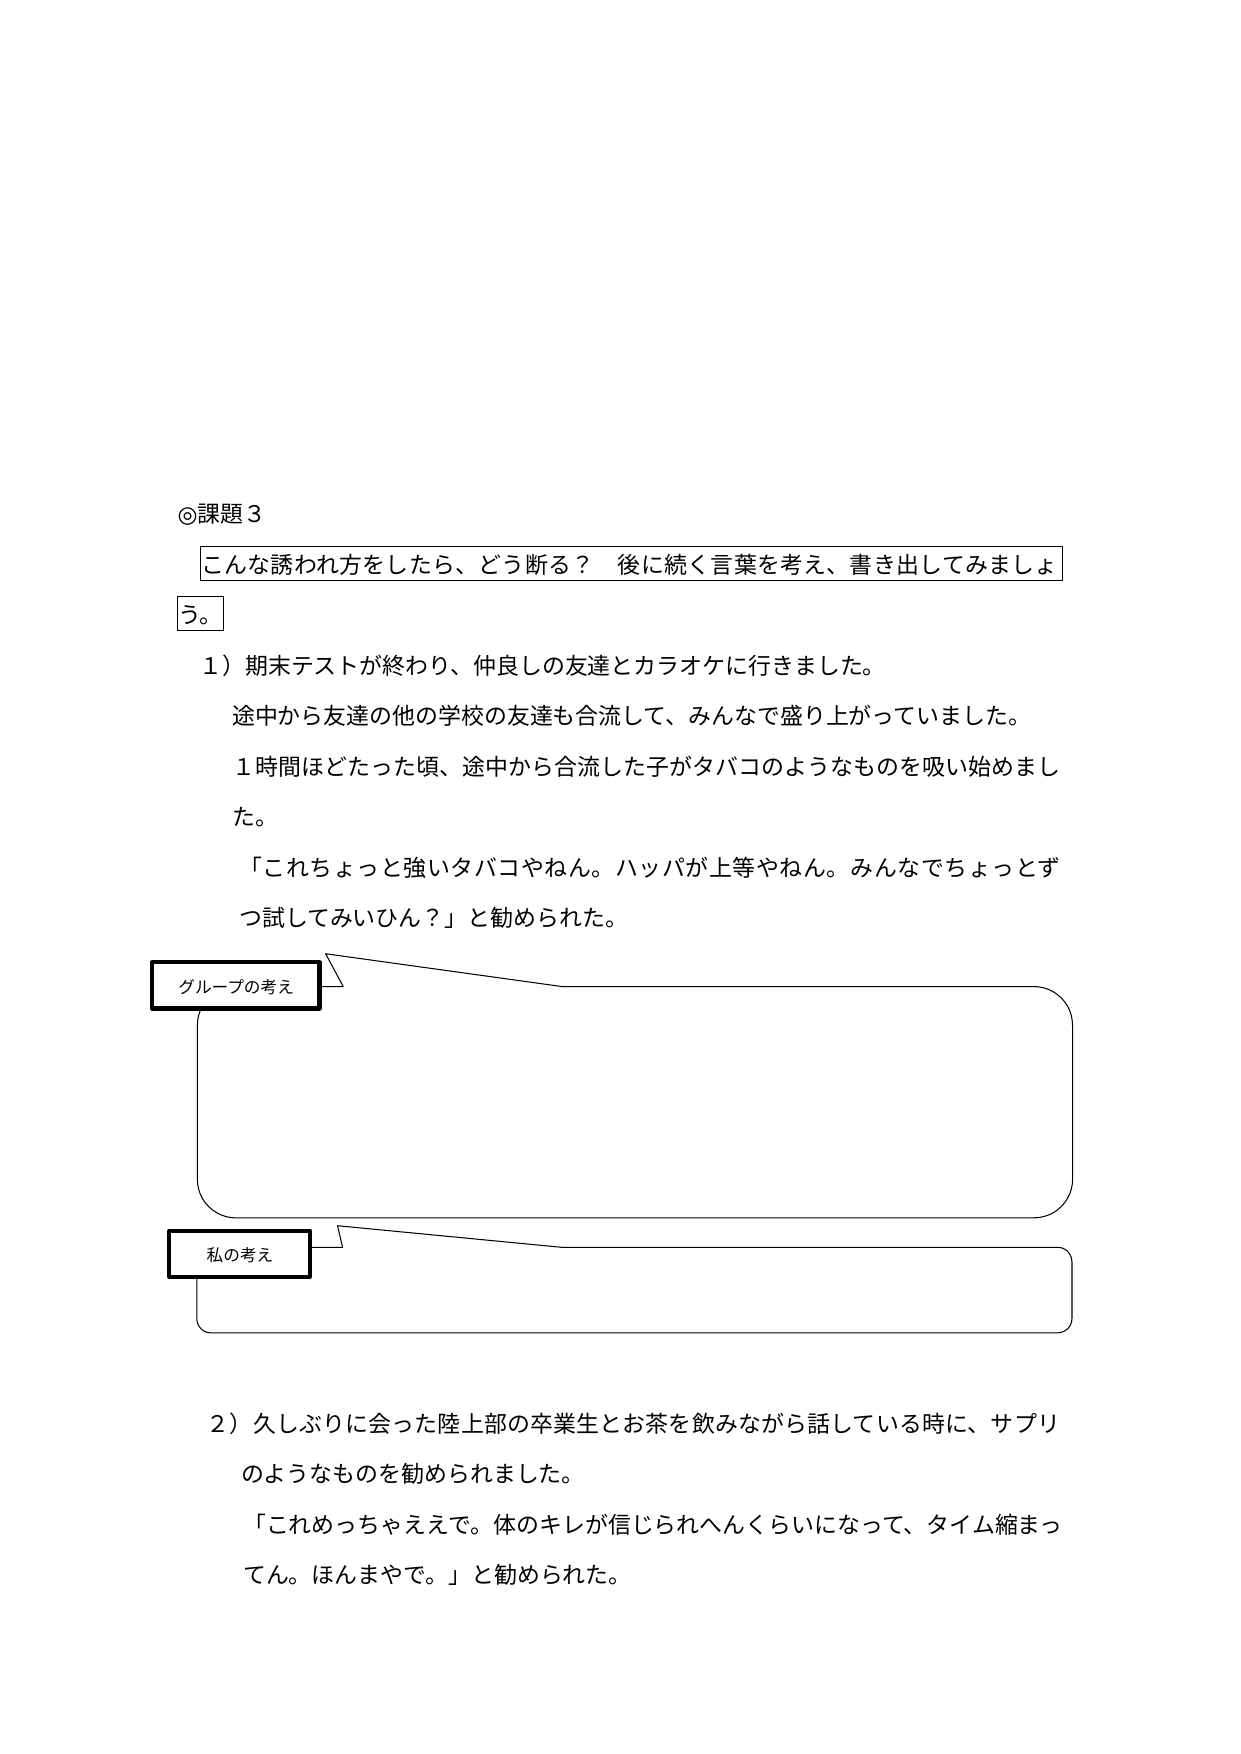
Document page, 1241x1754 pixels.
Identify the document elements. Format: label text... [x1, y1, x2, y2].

text 途中から友達の他の学校の友達も合流して、みんなで盛り上がっていました。 [232, 689, 1063, 740]
text ２）久しぶりに会った陸上部の卒業生とお茶を飲みながら話している時に、サプリのようなものを勧められました。 [206, 1397, 1063, 1498]
text １）期末テストが終わり、仲良しの友達とカラオケに行きました。 [199, 639, 1063, 689]
text こんな誘われ方をしたら、どう断る？ 後に続く言葉を考え、書き出してみましょう。 [177, 538, 1063, 639]
text 「これちょっと強いタバコやねん。ハッパが上等やねん。みんなでちょっとずつ試してみいひん？」と勧められた。 [239, 841, 1063, 942]
text ◎課題３ [177, 487, 1063, 538]
text 「これめっちゃええで。体のキレが信じられへんくらいになって、タイム縮まってん。ほんまやで。」と勧められた。 [243, 1498, 1063, 1599]
text １時間ほどたった頃、途中から合流した子がタバコのようなものを吸い始めました。 [232, 740, 1063, 841]
